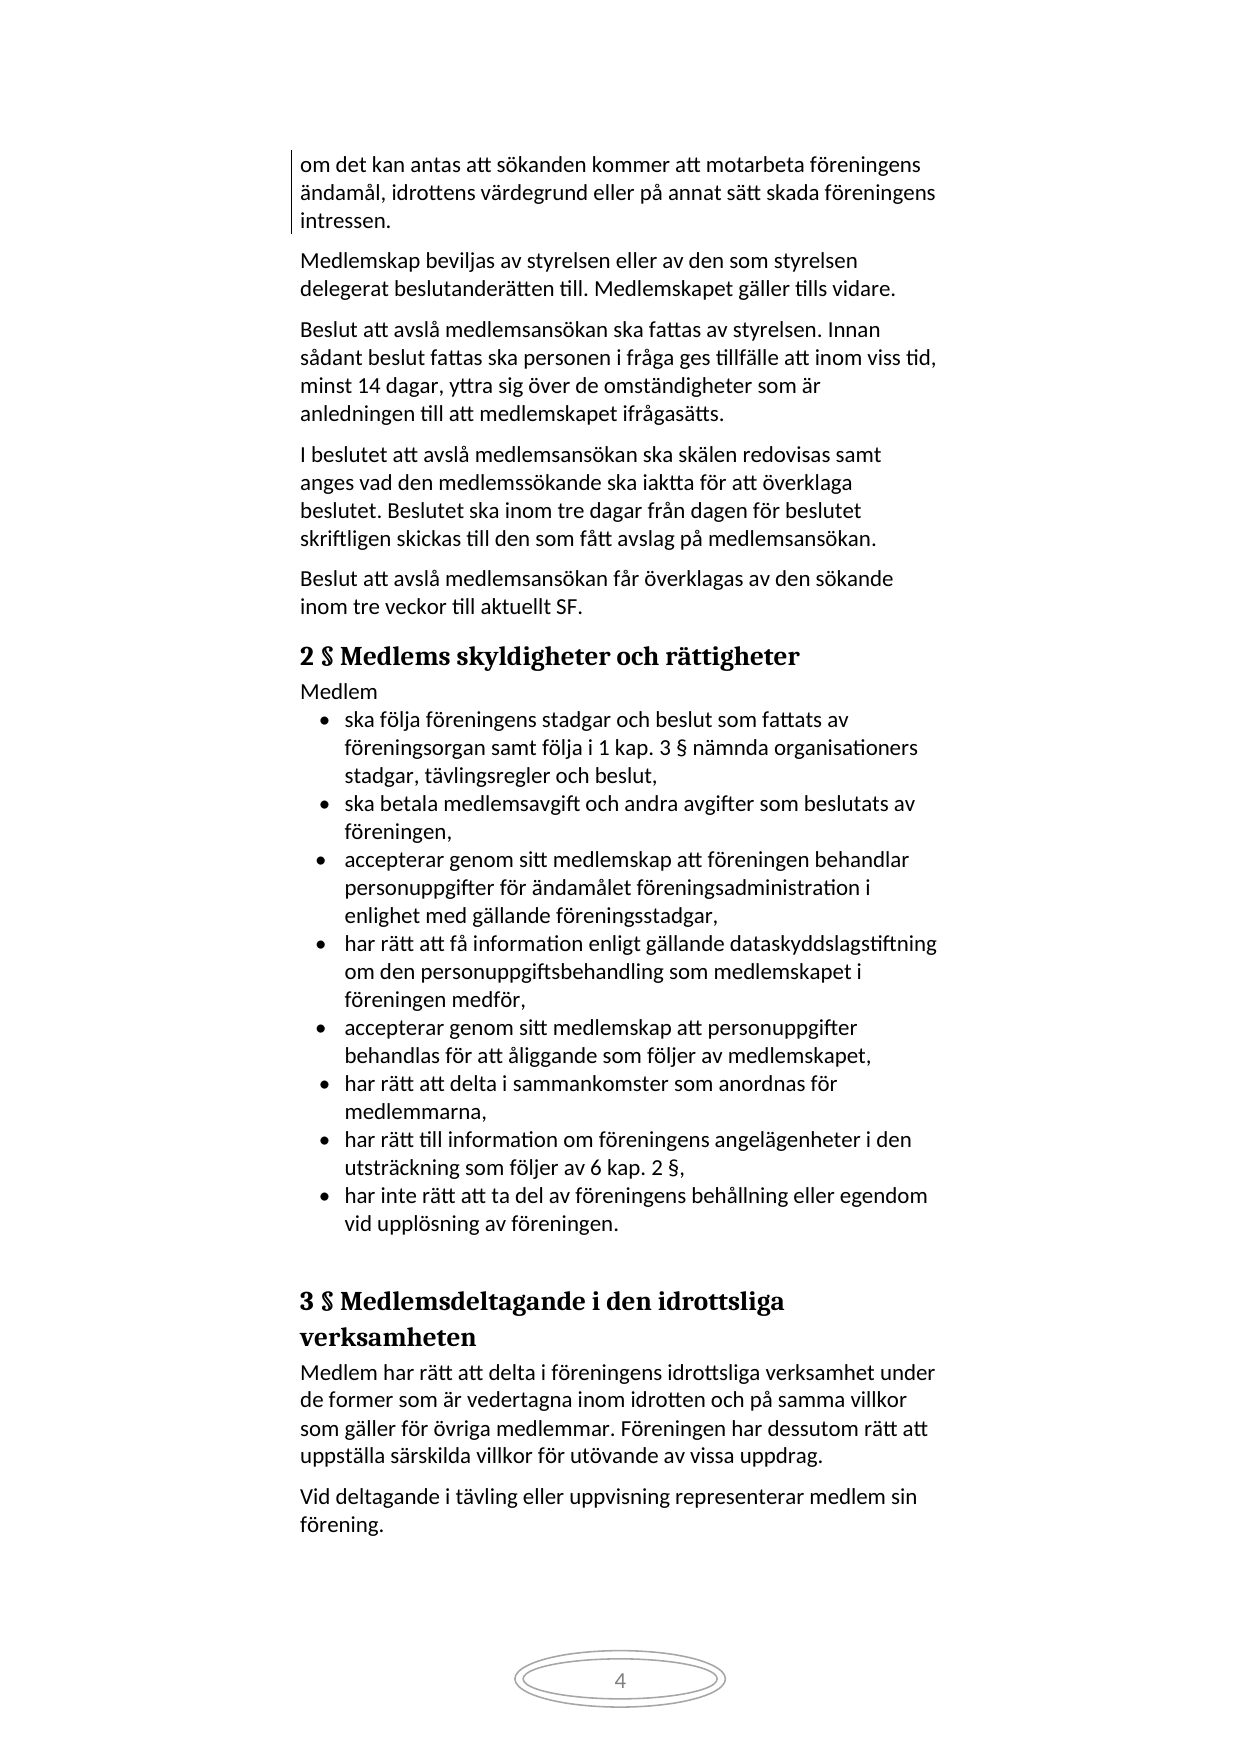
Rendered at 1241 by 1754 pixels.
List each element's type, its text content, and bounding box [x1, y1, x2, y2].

list accepterar genom sitt medlemskap att personuppgifter behandlas för att åliggande som följer av medlemskapet, [315, 1013, 940, 1069]
list har rätt att delta i sammankomster som anordnas för medlemmarna, [319, 1069, 940, 1125]
text Vid deltagande i tävling eller uppvisning representerar medlem sin förening. [300, 1482, 940, 1538]
list har inte rätt att ta del av föreningens behållning eller egendom vid upplösning av föreningen. [319, 1181, 940, 1265]
list ska följa föreningens stadgar och beslut som fattats av föreningsorgan samt följa i 1 kap. 3 § nämnda organisationers stadgar, tävlingsregler och beslut, [319, 705, 940, 789]
list accepterar genom sitt medlemskap att föreningen behandlar personuppgifter för ändamålet föreningsadministration i enlighet med gällande föreningsstadgar, [315, 845, 940, 929]
list ska betala medlemsavgift och andra avgifter som beslutats av föreningen, [319, 789, 940, 845]
text Medlem har rätt att delta i föreningens idrottsliga verksamhet under de former som är vedertagna inom idrotten och på samma villkor som gäller för övriga medlemmar. Föreningen har dessutom rätt att uppställa särskilda villkor för utövande av vissa uppdrag. [300, 1358, 940, 1470]
text I beslutet att avslå medlemsansökan ska skälen redovisas samt anges vad den medlemssökande ska iaktta för att överklaga beslutet. Beslutet ska inom tre dagar från dagen för beslutet skriftligen skickas till den som fått avslag på medlemsansökan. [300, 440, 940, 552]
text Medlem [300, 677, 940, 705]
text Beslut att avslå medlemsansökan får överklagas av den sökande inom tre veckor till aktuellt SF. [300, 564, 940, 620]
list har rätt till information om föreningens angelägenheter i den utsträckning som följer av 6 kap. 2 §, [319, 1125, 940, 1181]
subtitle 2 § Medlems skyldigheter och rättigheter [300, 641, 940, 672]
text Medlemskap beviljas av styrelsen eller av den som styrelsen delegerat beslutanderätten till. Medlemskapet gäller tills vidare. [300, 247, 940, 303]
text Beslut att avslå medlemsansökan ska fattas av styrelsen. Innan sådant beslut fattas ska personen i fråga ges tillfälle att inom viss tid, minst 14 dagar, yttra sig över de omständigheter som är anledningen till att medlemskapet ifrågasätts. [300, 315, 940, 427]
list har rätt att få information enligt gällande dataskyddslagstiftning om den personuppgiftsbehandling som medlemskapet i föreningen medför, [315, 929, 940, 1013]
subtitle 3 § Medlemsdeltagande i den idrottsliga verksamheten [300, 1286, 940, 1353]
